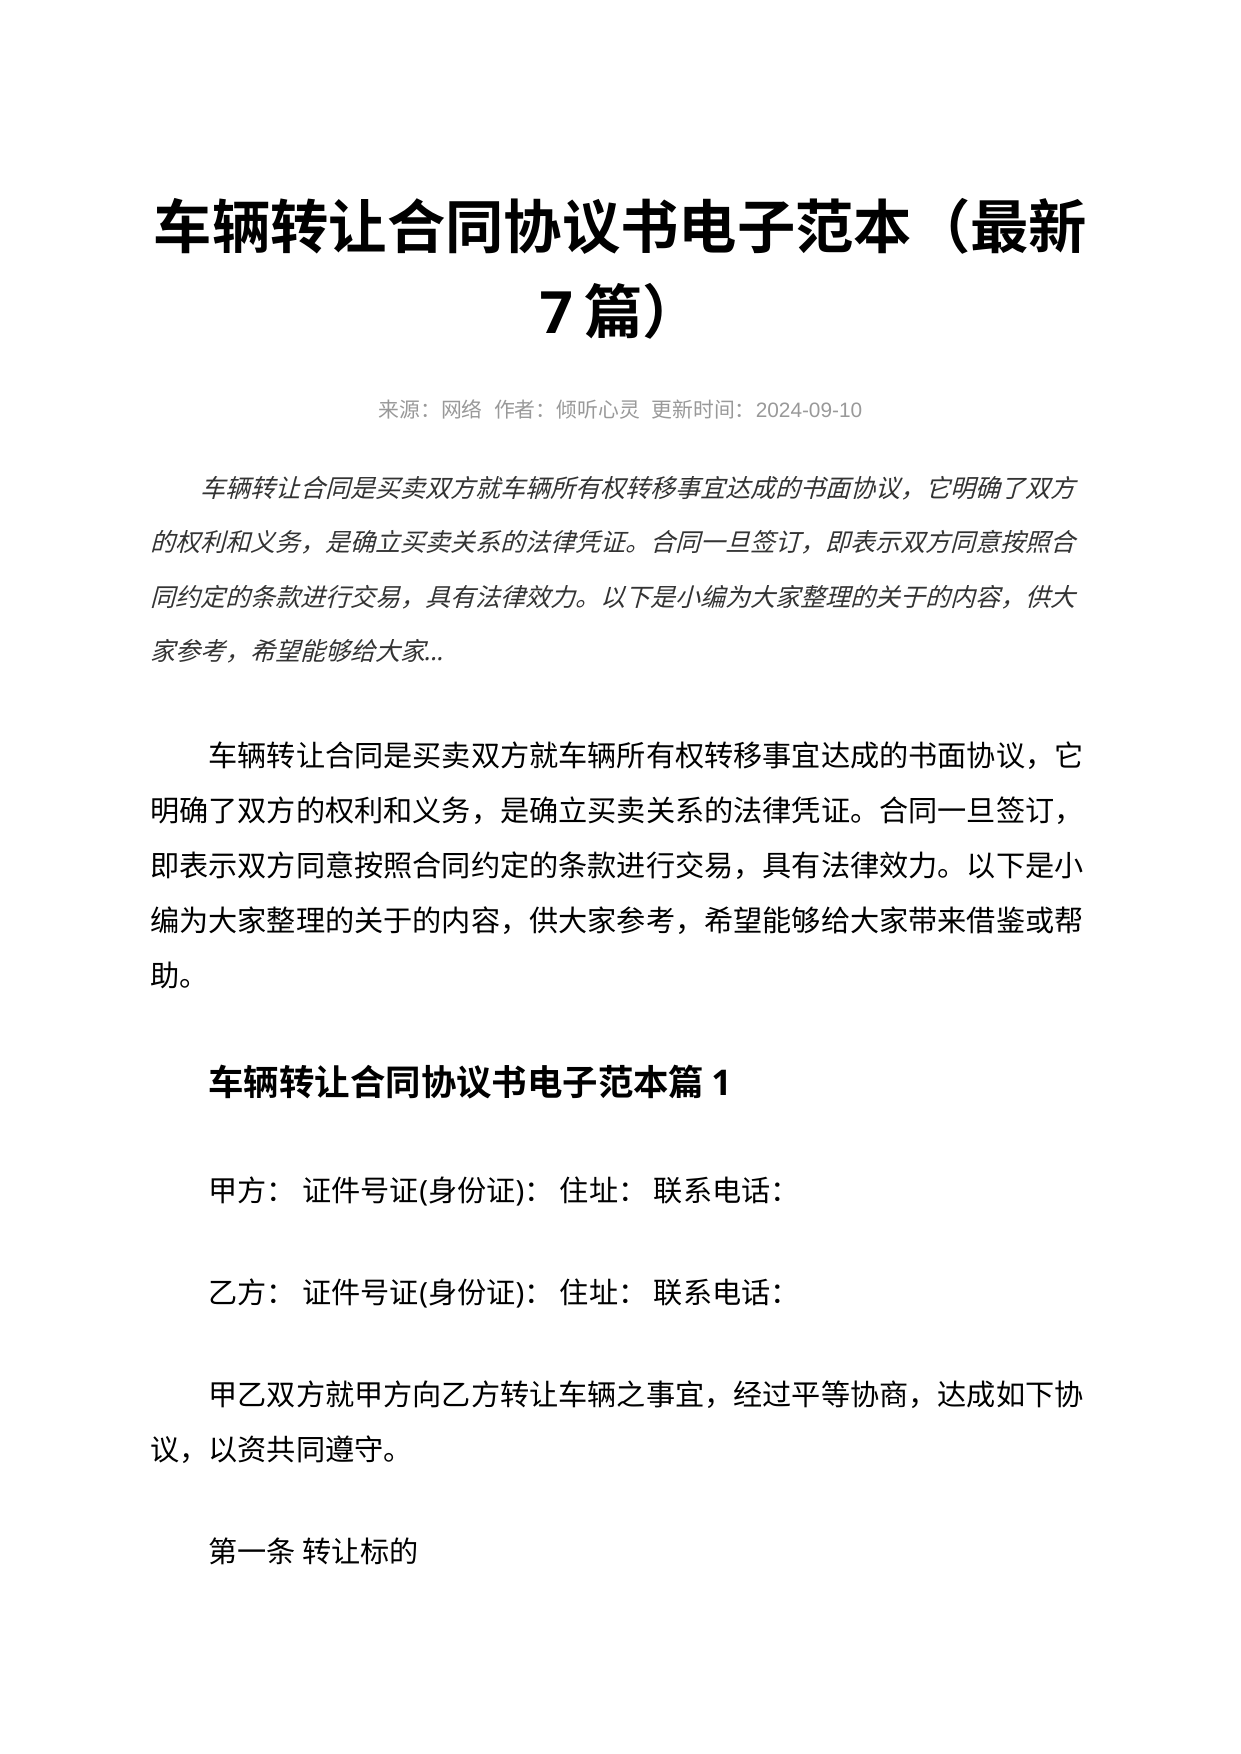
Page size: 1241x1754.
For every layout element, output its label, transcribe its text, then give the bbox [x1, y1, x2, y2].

text 乙方： 证件号证(身份证)： 住址： 联系电话： [150, 1269, 1090, 1312]
text 车辆转让合同是买卖双方就车辆所有权转移事宜达成的书面协议，它明确了双方的权利和义务，是确立买卖关系的法律凭证。合同一旦签订，即表示双方同意按照合同约定的条款进行交易，具有法律效力。以下是小编为大家整理的关于的内容，供大家参考，希望能够给大家... [150, 468, 1090, 668]
text 第一条 转让标的 [150, 1528, 1090, 1570]
text 来源：网络 作者：倾听心灵 更新时间：2024-09-10 [150, 397, 1090, 421]
subtitle 车辆转让合同协议书电子范本（最新7篇） [150, 181, 1090, 351]
text 甲乙双方就甲方向乙方转让车辆之事宜，经过平等协商，达成如下协议，以资共同遵守。 [150, 1371, 1090, 1469]
text 甲方： 证件号证(身份证)： 住址： 联系电话： [150, 1167, 1090, 1210]
text 车辆转让合同协议书电子范本篇1 [150, 1054, 1090, 1105]
text 车辆转让合同是买卖双方就车辆所有权转移事宜达成的书面协议，它明确了双方的权利和义务，是确立买卖关系的法律凭证。合同一旦签订，即表示双方同意按照合同约定的条款进行交易，具有法律效力。以下是小编为大家整理的关于的内容，供大家参考，希望能够给大家带来借鉴或帮助。 [150, 733, 1090, 994]
